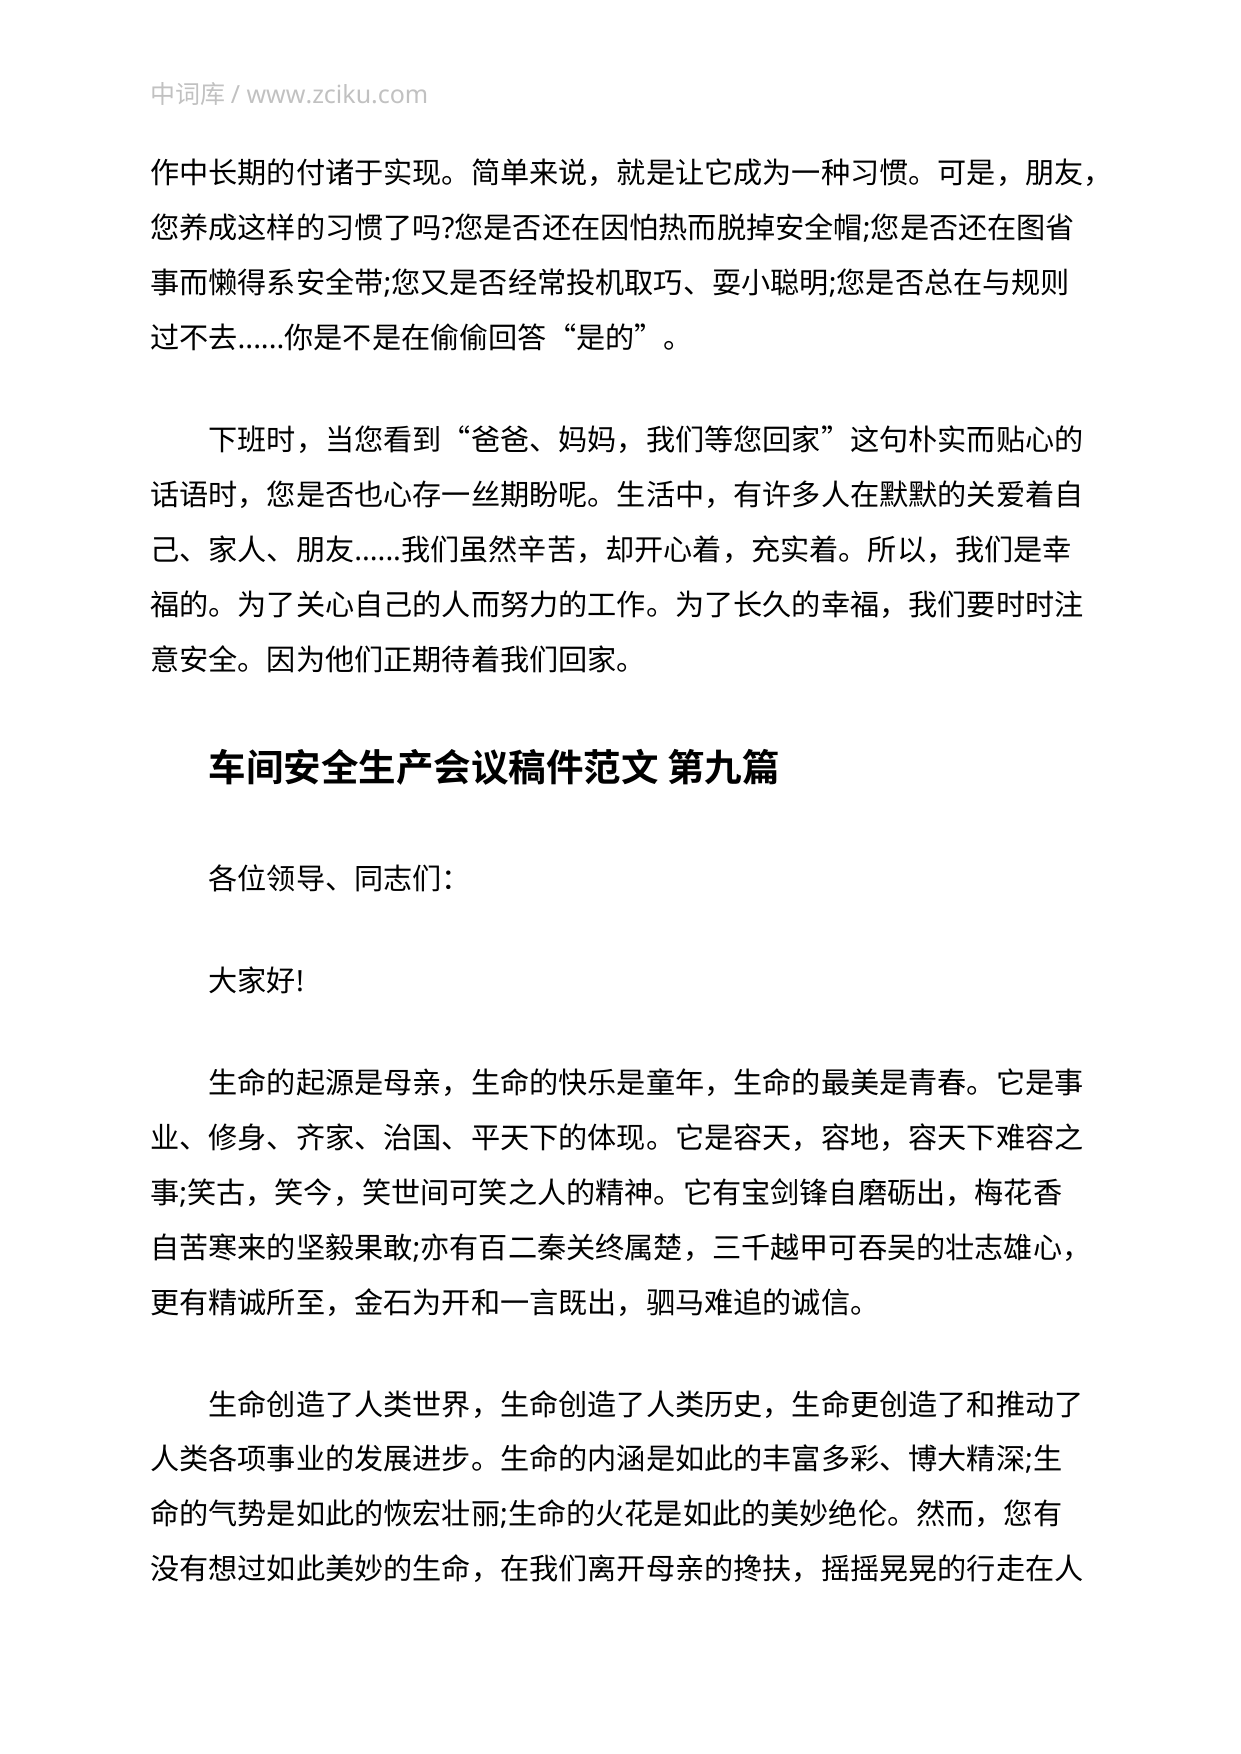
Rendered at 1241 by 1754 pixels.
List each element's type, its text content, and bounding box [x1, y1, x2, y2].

text 生命的起源是母亲，生命的快乐是童年，生命的最美是青春。它是事业、修身、齐家、治国、平天下的体现。它是容天，容地，容天下难容之事;笑古，笑今，笑世间可笑之人的精神。它有宝剑锋自磨砺出，梅花香自苦寒来的坚毅果敢;亦有百二秦关终属楚，三千越甲可吞吴的壮志雄心，更有精诚所至，金石为开和一言既出，驷马难追的诚信。 [150, 1059, 1090, 1322]
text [150, 150, 1090, 357]
text 下班时，当您看到“爸爸、妈妈，我们等您回家”这句朴实而贴心的话语时，您是否也心存一丝期盼呢。生活中，有许多人在默默的关爱着自己、家人、朋友......我们虽然辛苦，却开心着，充实着。所以，我们是幸福的。为了关心自己的人而努力的工作。为了长久的幸福，我们要时时注意安全。因为他们正期待着我们回家。 [150, 417, 1090, 679]
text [150, 1381, 1090, 1588]
text 大家好! [150, 957, 1090, 1000]
text 各位领导、同志们： [150, 856, 1090, 898]
text 车间安全生产会议稿件范文 第九篇 [150, 738, 1090, 793]
